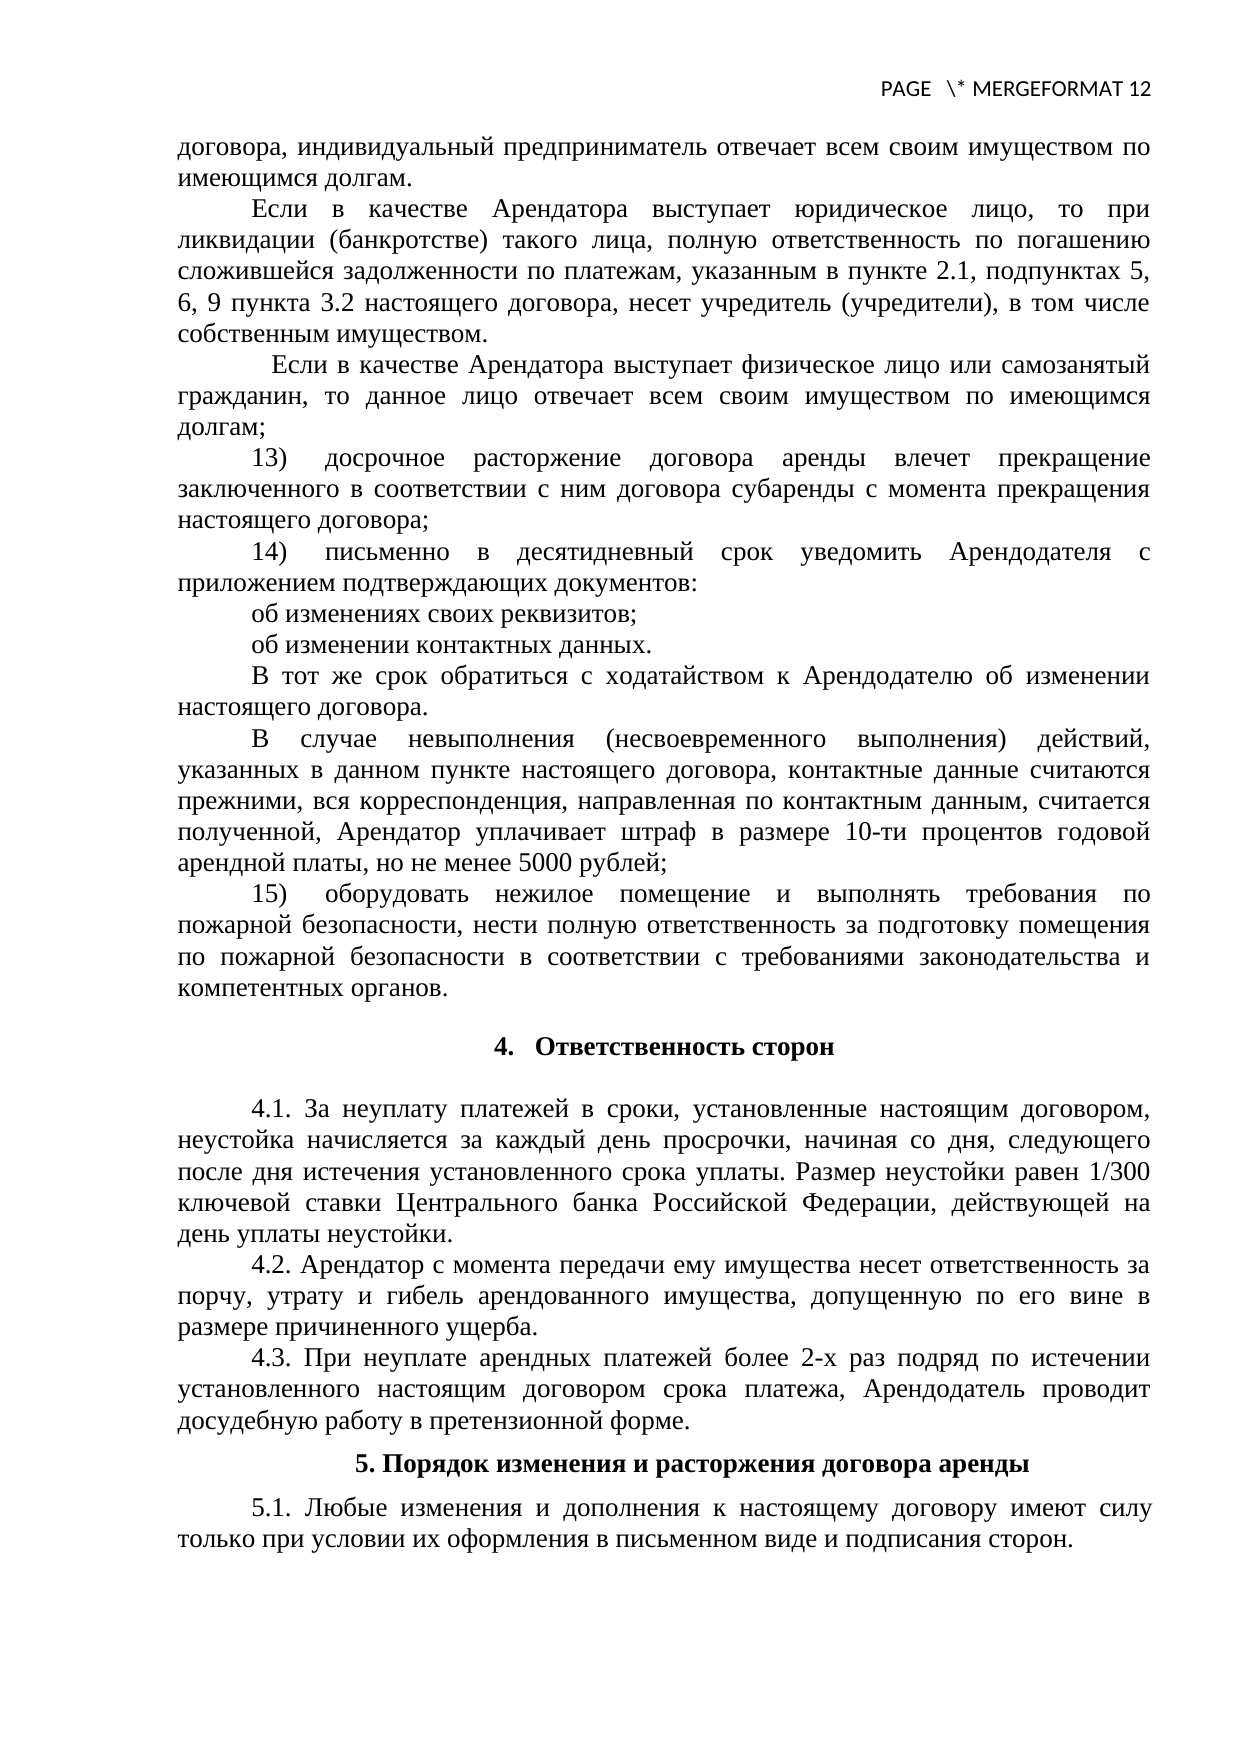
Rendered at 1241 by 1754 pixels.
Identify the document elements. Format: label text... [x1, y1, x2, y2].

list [177, 130, 1152, 192]
list Ответственность сторон [177, 1030, 1152, 1061]
list Если в качестве Арендатора выступает физическое лицо или самозанятый гражданин, то данное лицо отвечает всем своим имуществом по имеющимся долгам; [177, 348, 1152, 441]
text 5. Порядок изменения и расторжения договора аренды [177, 1447, 1152, 1478]
text 5.1. Любые изменения и дополнения к настоящему договору имеют силу только при условии их оформления в письменном виде и подписания сторон. [177, 1491, 1154, 1553]
text 4.3. При неуплате арендных платежей более 2-х раз подряд по истечении установленного настоящим договором срока платежа, Арендодатель проводит досудебную работу в претензионной форме. [177, 1341, 1152, 1435]
text об изменениях своих реквизитов; [177, 597, 1152, 628]
text 4.2. Арендатор с момента передачи ему имущества несет ответственность за порчу, утрату и гибель арендованного имущества, допущенную по его вине в размере причиненного ущерба. [177, 1248, 1152, 1341]
text об изменении контактных данных. [177, 628, 1152, 659]
list письменно в десятидневный срок уведомить Арендодателя с приложением подтверждающих документов: [177, 535, 1152, 597]
list досрочное расторжение договора аренды влечет прекращение заключенного в соответствии с ним договора субаренды с момента прекращения настоящего договора; [177, 441, 1152, 535]
list оборудовать нежилое помещение и выполнять требования по пожарной безопасности, нести полную ответственность за подготовку помещения по пожарной безопасности в соответствии с требованиями законодательства и компетентных органов. [177, 877, 1152, 1002]
text В случае невыполнения (несвоевременного выполнения) действий, указанных в данном пункте настоящего договора, контактные данные считаются прежними, вся корреспонденция, направленная по контактным данным, считается полученной, Арендатор уплачивает штраф в размере 10-ти процентов годовой арендной платы, но не менее 5000 рублей; [177, 722, 1152, 877]
text В тот же срок обратиться с ходатайством к Арендодателю об изменении настоящего договора. [177, 659, 1152, 722]
list Если в качестве Арендатора выступает юридическое лицо, то при ликвидации (банкротстве) такого лица, полную ответственность по погашению сложившейся задолженности по платежам, указанным в пункте 2.1, подпунктах 5, 6, 9 пункта 3.2 настоящего договора, несет учредитель (учредители), в том числе собственным имуществом. [177, 192, 1152, 348]
text 4.1. За неуплату платежей в сроки, установленные настоящим договором, неустойка начисляется за каждый день просрочки, начиная со дня, следующего после дня истечения установленного срока уплаты. Размер неустойки равен 1/300 ключевой ставки Центрального банка Российской Федерации, действующей на день уплаты неустойки. [177, 1092, 1152, 1248]
